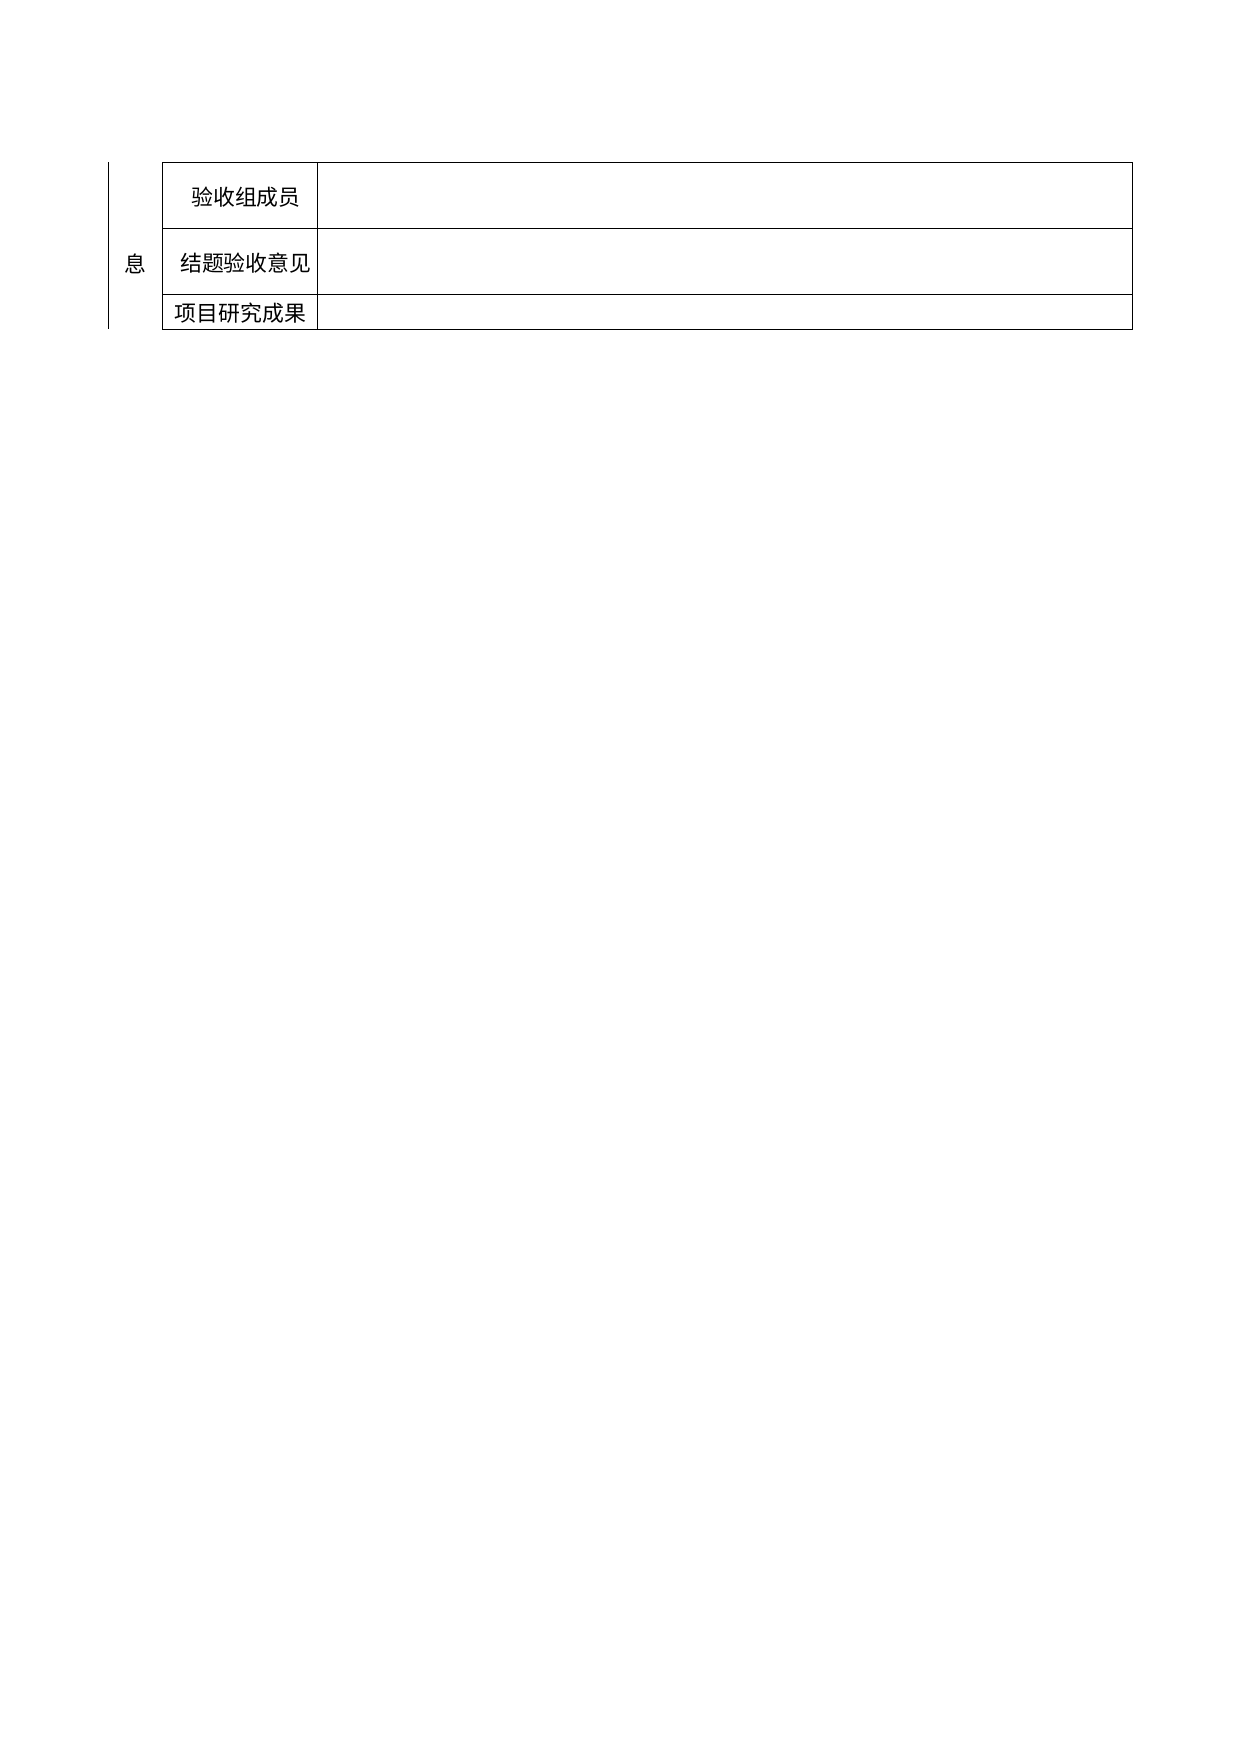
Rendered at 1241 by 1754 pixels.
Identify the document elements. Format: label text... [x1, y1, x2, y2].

table_cell 项目研究成果 [163, 295, 317, 329]
table_cell [318, 163, 1132, 228]
table_cell [318, 229, 1132, 294]
table_cell [318, 295, 1132, 329]
table_cell 结题验收意见 [163, 229, 317, 294]
table_cell 验收组成员 [163, 163, 317, 228]
